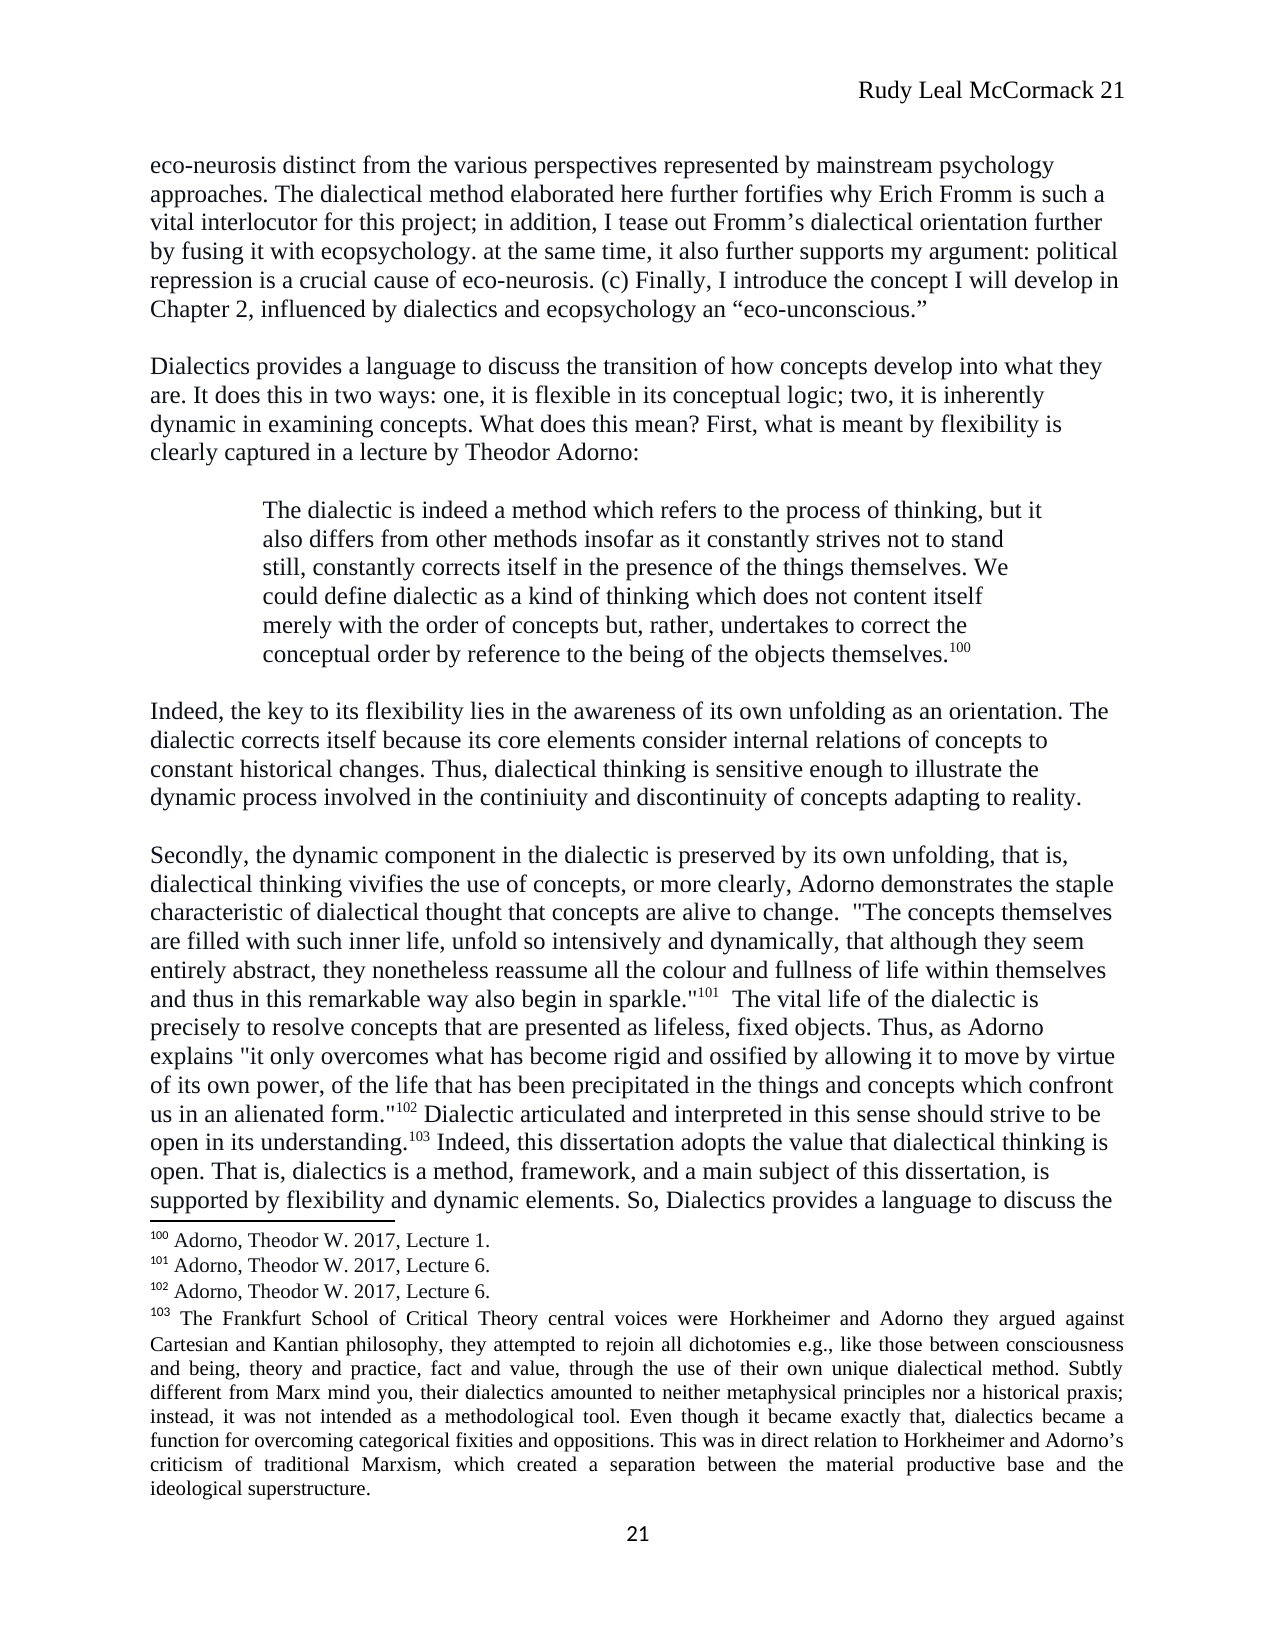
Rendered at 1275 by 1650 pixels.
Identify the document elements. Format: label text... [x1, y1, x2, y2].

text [150, 150, 1125, 322]
text Dialectics provides a language to discuss the transition of how concepts develop into what they are. It does this in two ways: one, it is flexible in its conceptual logic; two, it is inherently dynamic in examining concepts. What does this mean? First, what is meant by flexibility is clearly captured in a lecture by Theodor Adorno: [150, 351, 1125, 466]
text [150, 840, 1125, 1214]
text The dialectic is indeed a method which refers to the process of thinking, but it also differs from other methods insofar as it constantly strives not to stand still, constantly corrects itself in the presence of the things themselves. We could define dialectic as a kind of thinking which does not content itself merely with the order of concepts but, rather, undertakes to correct the conceptual order by reference to the being of the objects themselves. [262, 495, 1050, 667]
text Indeed, the key to its flexibility lies in the awareness of its own unfolding as an orientation. The dialectic corrects itself because its core elements consider internal relations of concepts to constant historical changes. Thus, dialectical thinking is sensitive enough to illustrate the dynamic process involved in the continiuity and discontinuity of concepts adapting to reality. [150, 696, 1125, 811]
